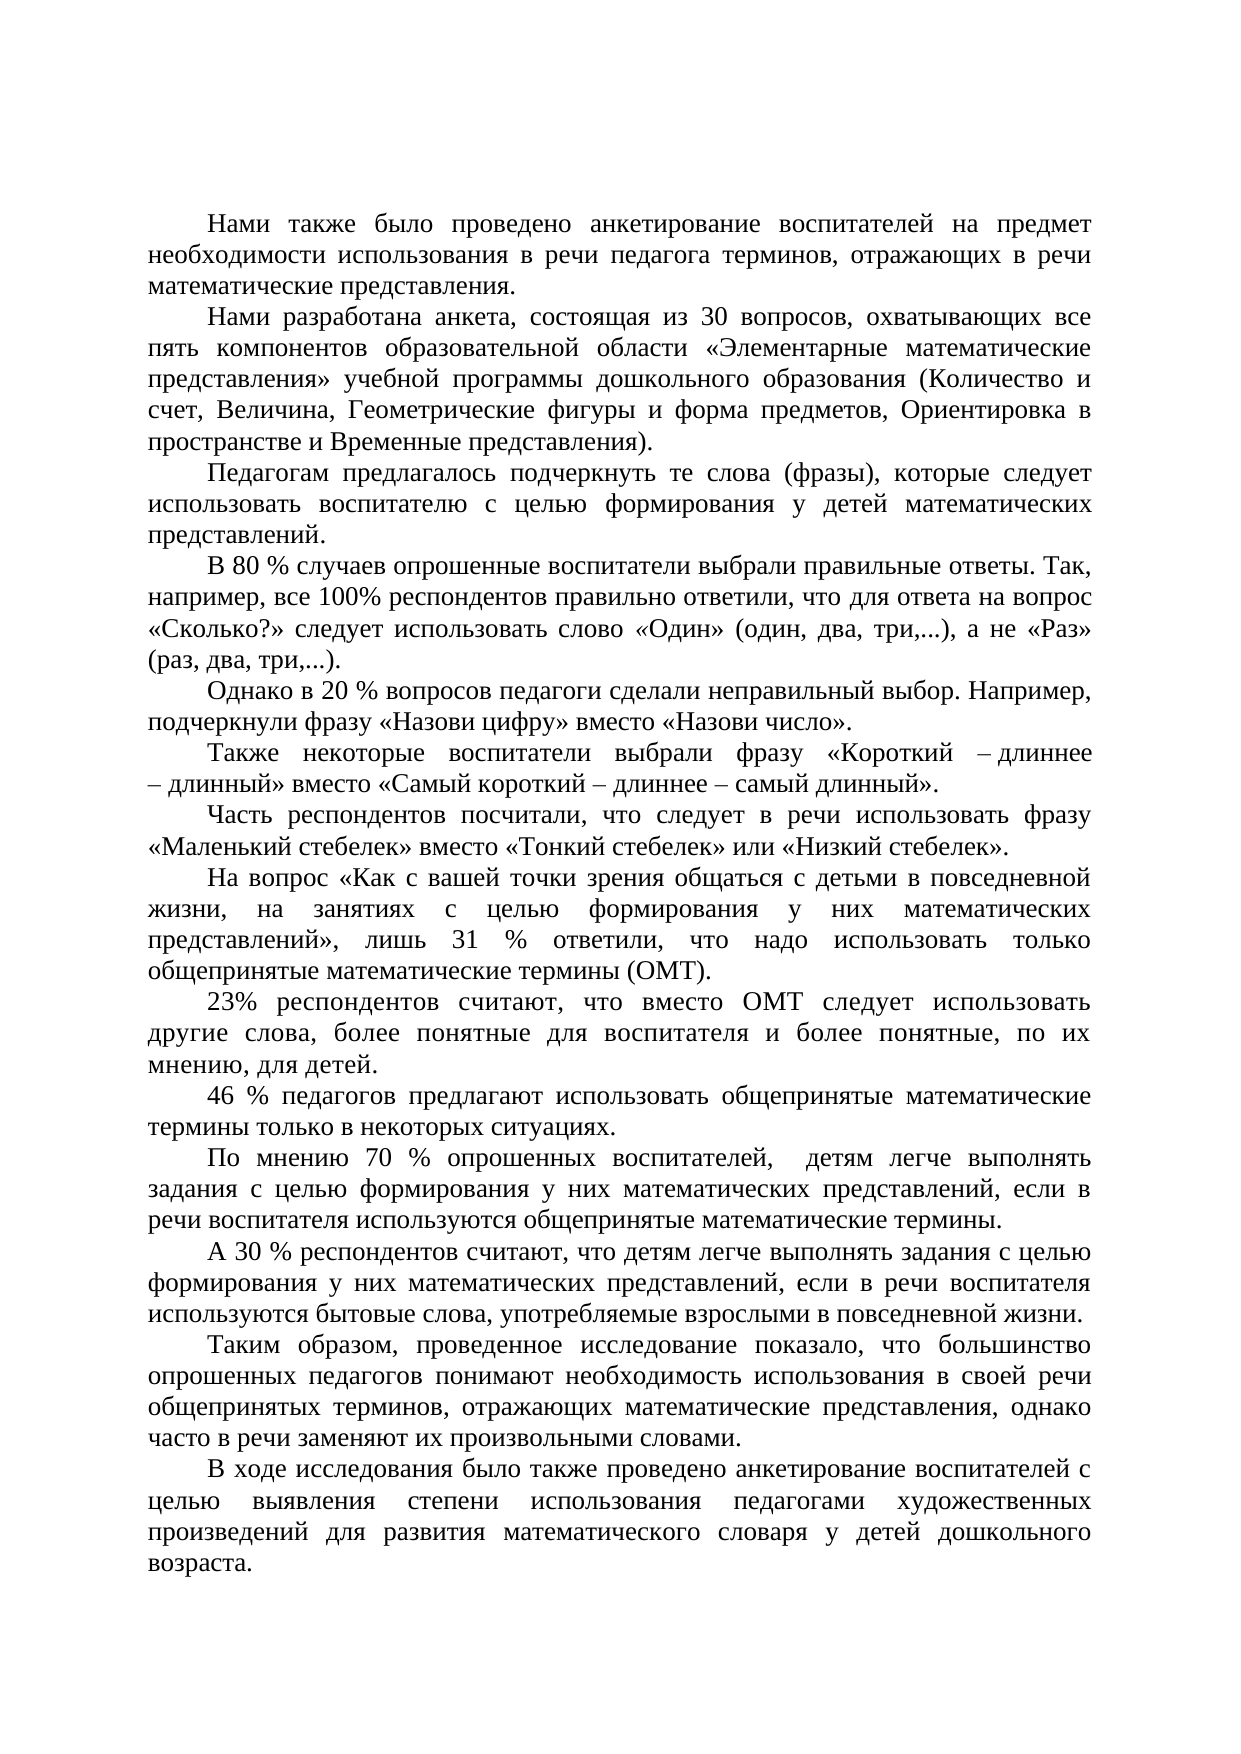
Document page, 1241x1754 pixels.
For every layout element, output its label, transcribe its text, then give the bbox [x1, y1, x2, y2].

text В ходе исследования было также проведено анкетирование воспитателей с целью выявления степени использования педагогами художественных произведений для развития математического словаря у детей дошкольного возраста. [148, 1453, 1092, 1577]
text Нами также было проведено анкетирование воспитателей на предмет необходимости использования в речи педагога терминов, отражающих в речи математические представления. [148, 207, 1092, 300]
text Педагогам предлагалось подчеркнуть те слова (фразы), которые следует использовать воспитателю с целью формирования у детей математических представлений. [148, 456, 1092, 549]
text 23% респондентов считают, что вместо ОМТ следует использовать другие слова, более понятные для воспитателя и более понятные, по их мнению, для детей. [148, 985, 1092, 1079]
text Нами разработана анкета, состоящая из 30 вопросов, охватывающих все пять компонентов образовательной области «Элементарные математические представления» учебной программы дошкольного образования (Количество и счет, Величина, Геометрические фигуры и форма предметов, Ориентировка в пространстве и Временные представления). [148, 300, 1092, 456]
text По мнению 70 % опрошенных воспитателей, детям легче выполнять задания с целью формирования у них математических представлений, если в речи воспитателя используются общепринятые математические термины. [148, 1141, 1092, 1234]
text Также некоторые воспитатели выбрали фразу «Короткий – длиннее – длинный» вместо «Самый короткий – длиннее – самый длинный». [148, 736, 1092, 798]
text Часть респондентов посчитали, что следует в речи использовать фразу «Маленький стебелек» вместо «Тонкий стебелек» или «Низкий стебелек». [148, 798, 1092, 861]
text На вопрос «Как с вашей точки зрения общаться с детьми в повседневной жизни, на занятиях с целью формирования у них математических представлений», лишь 31 % ответили, что надо использовать только общепринятые математические термины (ОМТ). [148, 861, 1092, 985]
text Таким образом, проведенное исследование показало, что большинство опрошенных педагогов понимают необходимость использования в своей речи общепринятых терминов, отражающих математические представления, однако часто в речи заменяют их произвольными словами. [148, 1328, 1092, 1453]
text 46 % педагогов предлагают использовать общепринятые математические термины только в некоторых ситуациях. [148, 1079, 1092, 1141]
text А 30 % респондентов считают, что детям легче выполнять задания с целью формирования у них математических представлений, если в речи воспитателя используются бытовые слова, употребляемые взрослыми в повседневной жизни. [148, 1234, 1092, 1328]
text Однако в 20 % вопросов педагоги сделали неправильный выбор. Например, подчеркнули фразу «Назови цифру» вместо «Назови число». [148, 674, 1092, 736]
text В 80 % случаев опрошенные воспитатели выбрали правильные ответы. Так, например, все 100% респондентов правильно ответили, что для ответа на вопрос «Сколько?» следует использовать слово «Один» (один, два, три,...), а не «Раз» (раз, два, три,...). [148, 549, 1092, 674]
